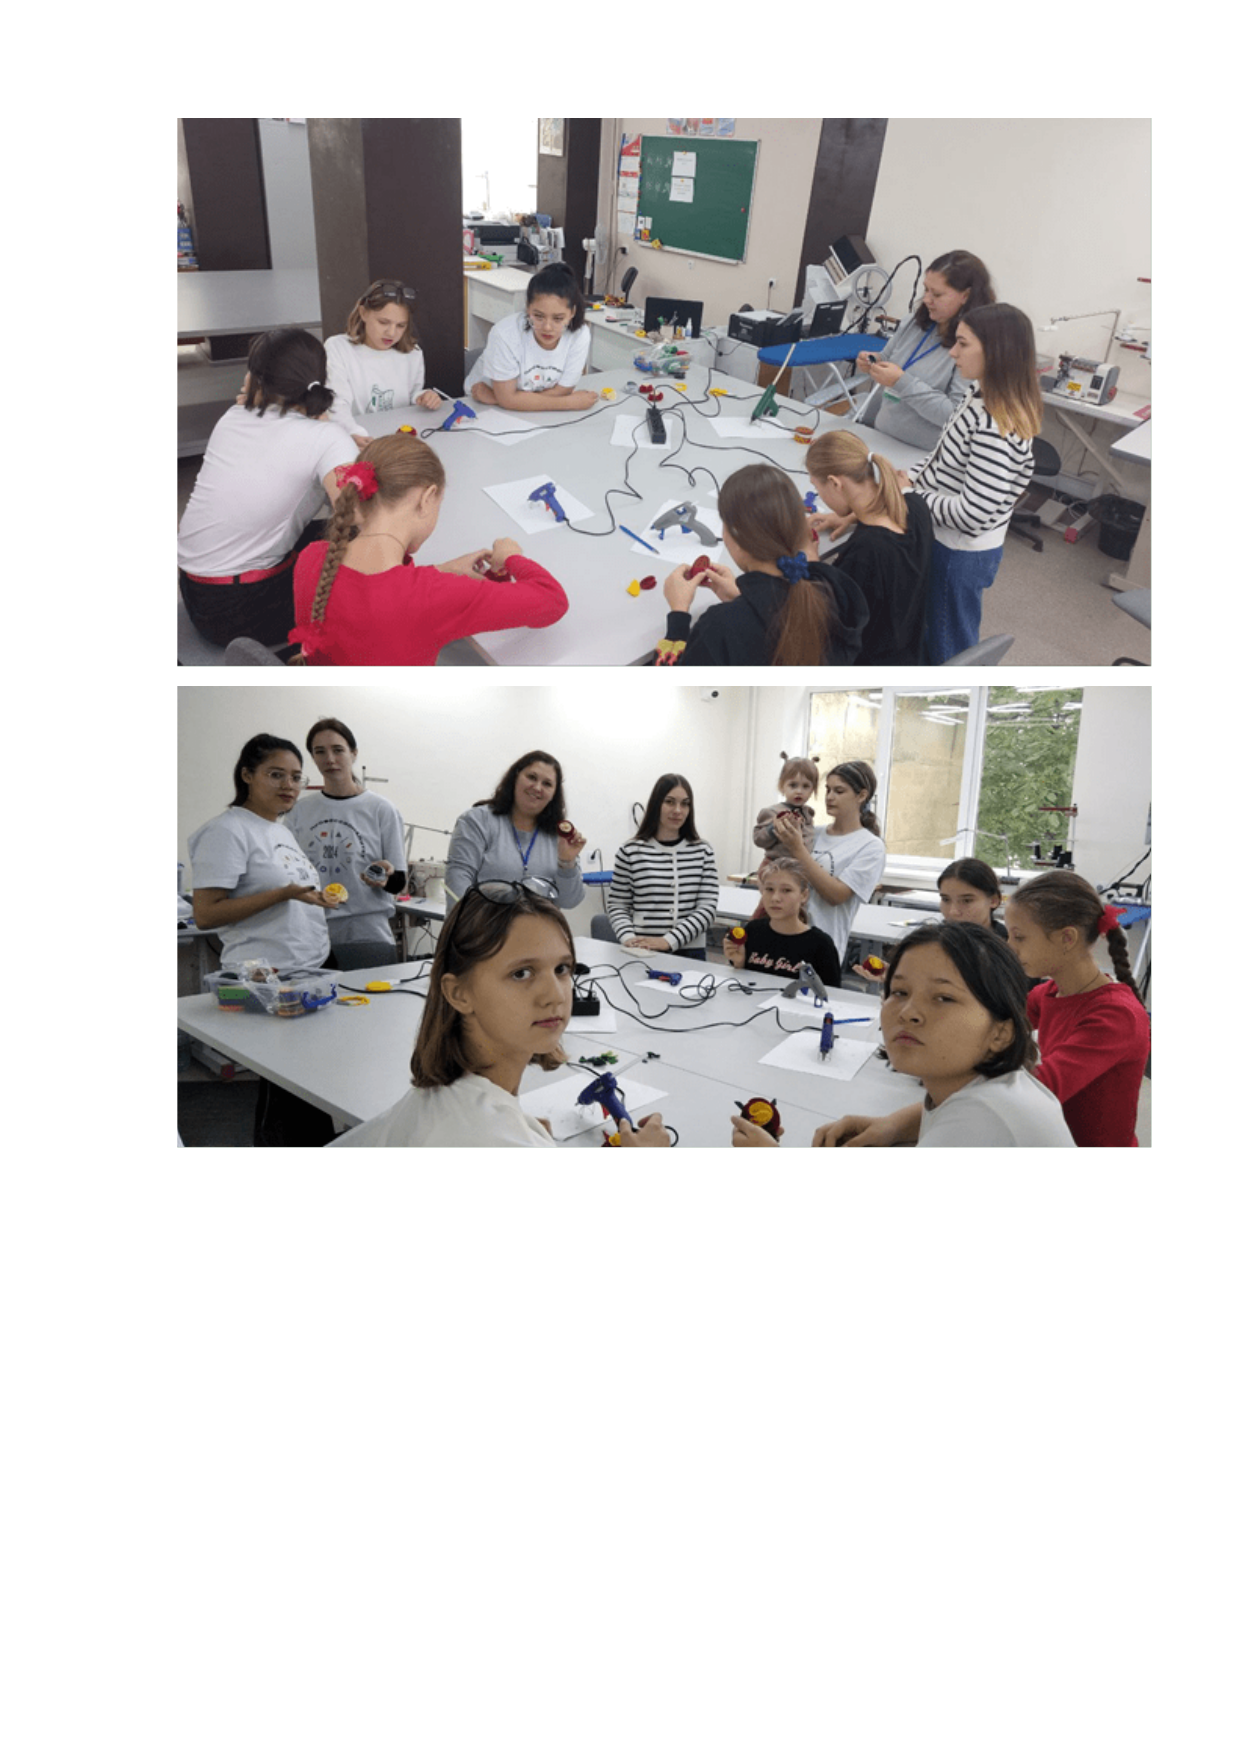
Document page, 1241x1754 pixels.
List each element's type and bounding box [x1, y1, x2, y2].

picture [177, 686, 1153, 1149]
picture [177, 118, 1153, 668]
